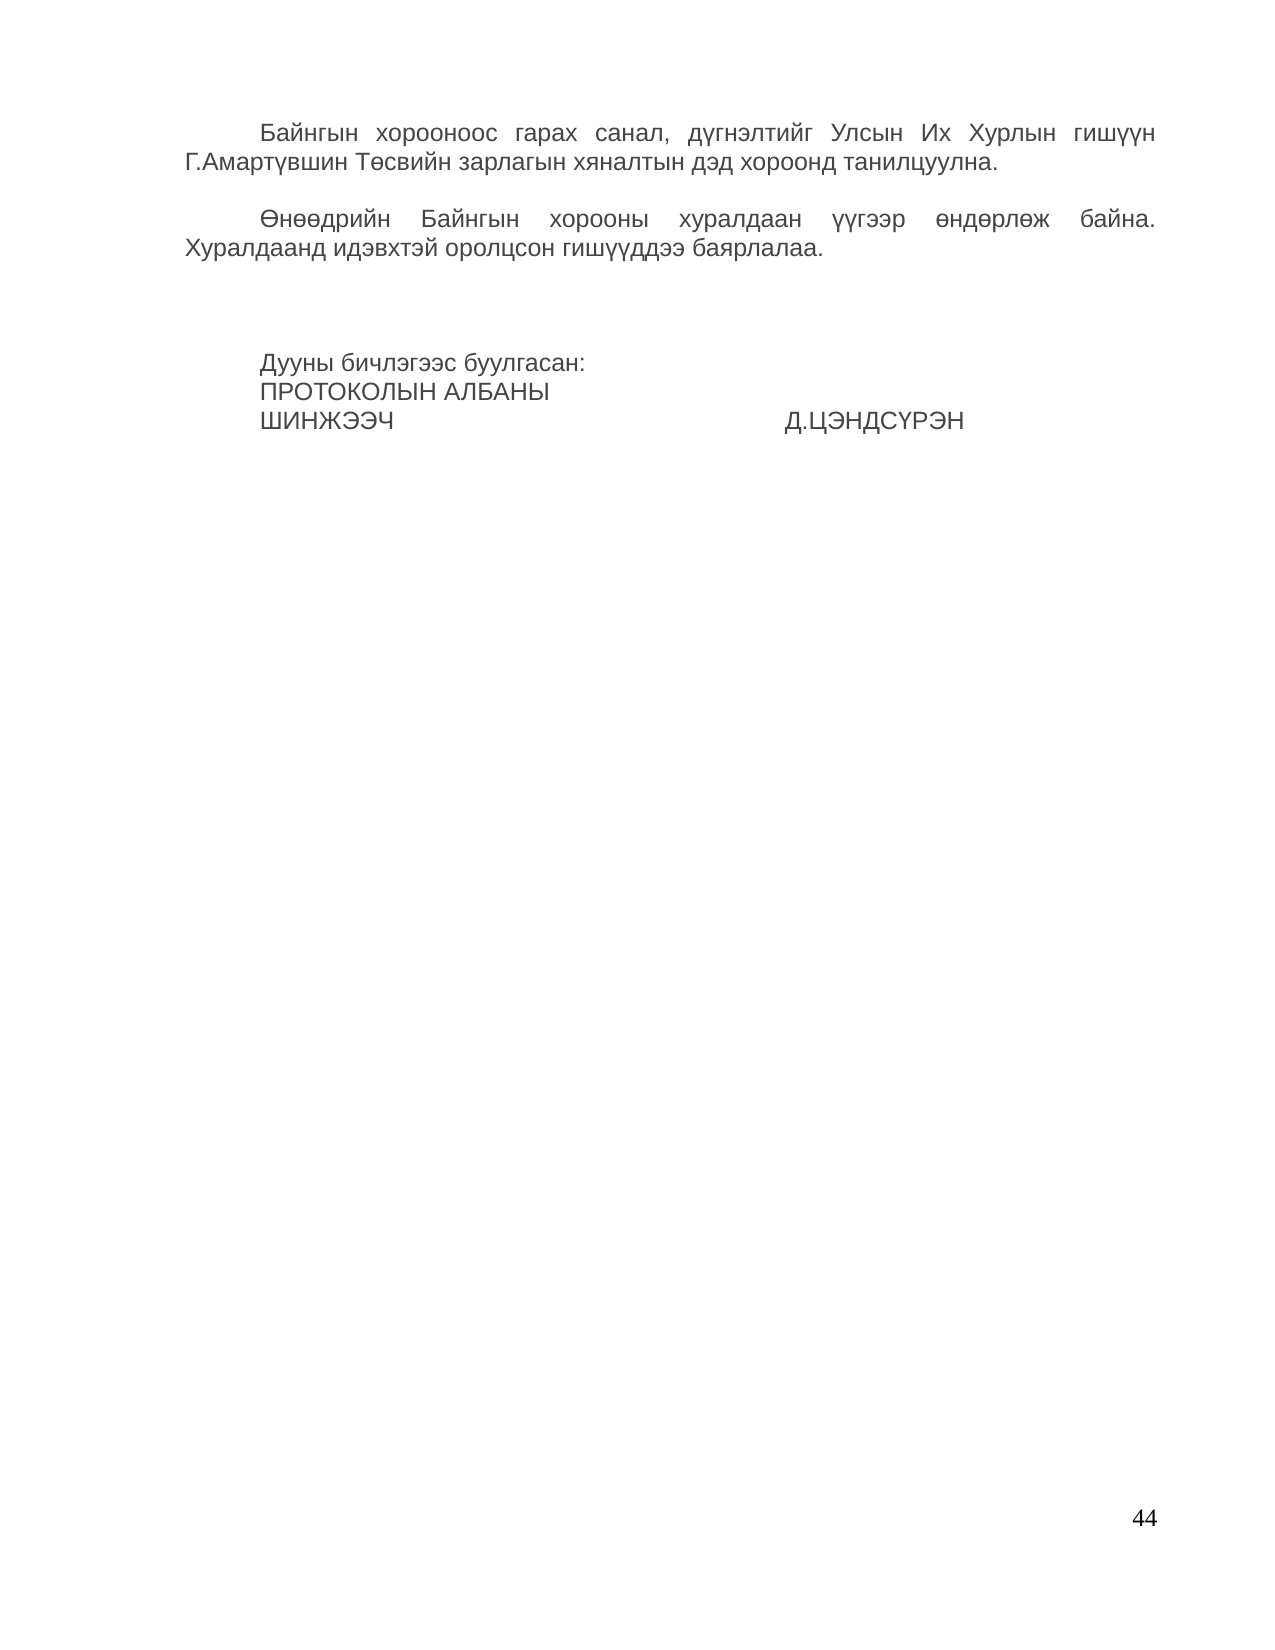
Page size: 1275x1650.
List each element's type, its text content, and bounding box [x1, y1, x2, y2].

text ШИНЖЭЭЧ Д.ЦЭНДСҮРЭН [184, 406, 1157, 434]
text Дууны бичлэгээс буулгасан: [184, 348, 1157, 377]
text Байнгын хорооноос гарах санал, дүгнэлтийг Улсын Их Хурлын гишүүн Г.Амартүвшин Төсвийн зарлагын хяналтын дэд хороонд танилцуулна. [184, 118, 1157, 176]
text Өнөөдрийн Байнгын хорооны хуралдаан үүгээр өндөрлөж байна. Хуралдаанд идэвхтэй оролцсон гишүүддээ баярлалаа. [184, 204, 1157, 262]
text ПРОТОКОЛЫН АЛБАНЫ [184, 377, 1157, 406]
